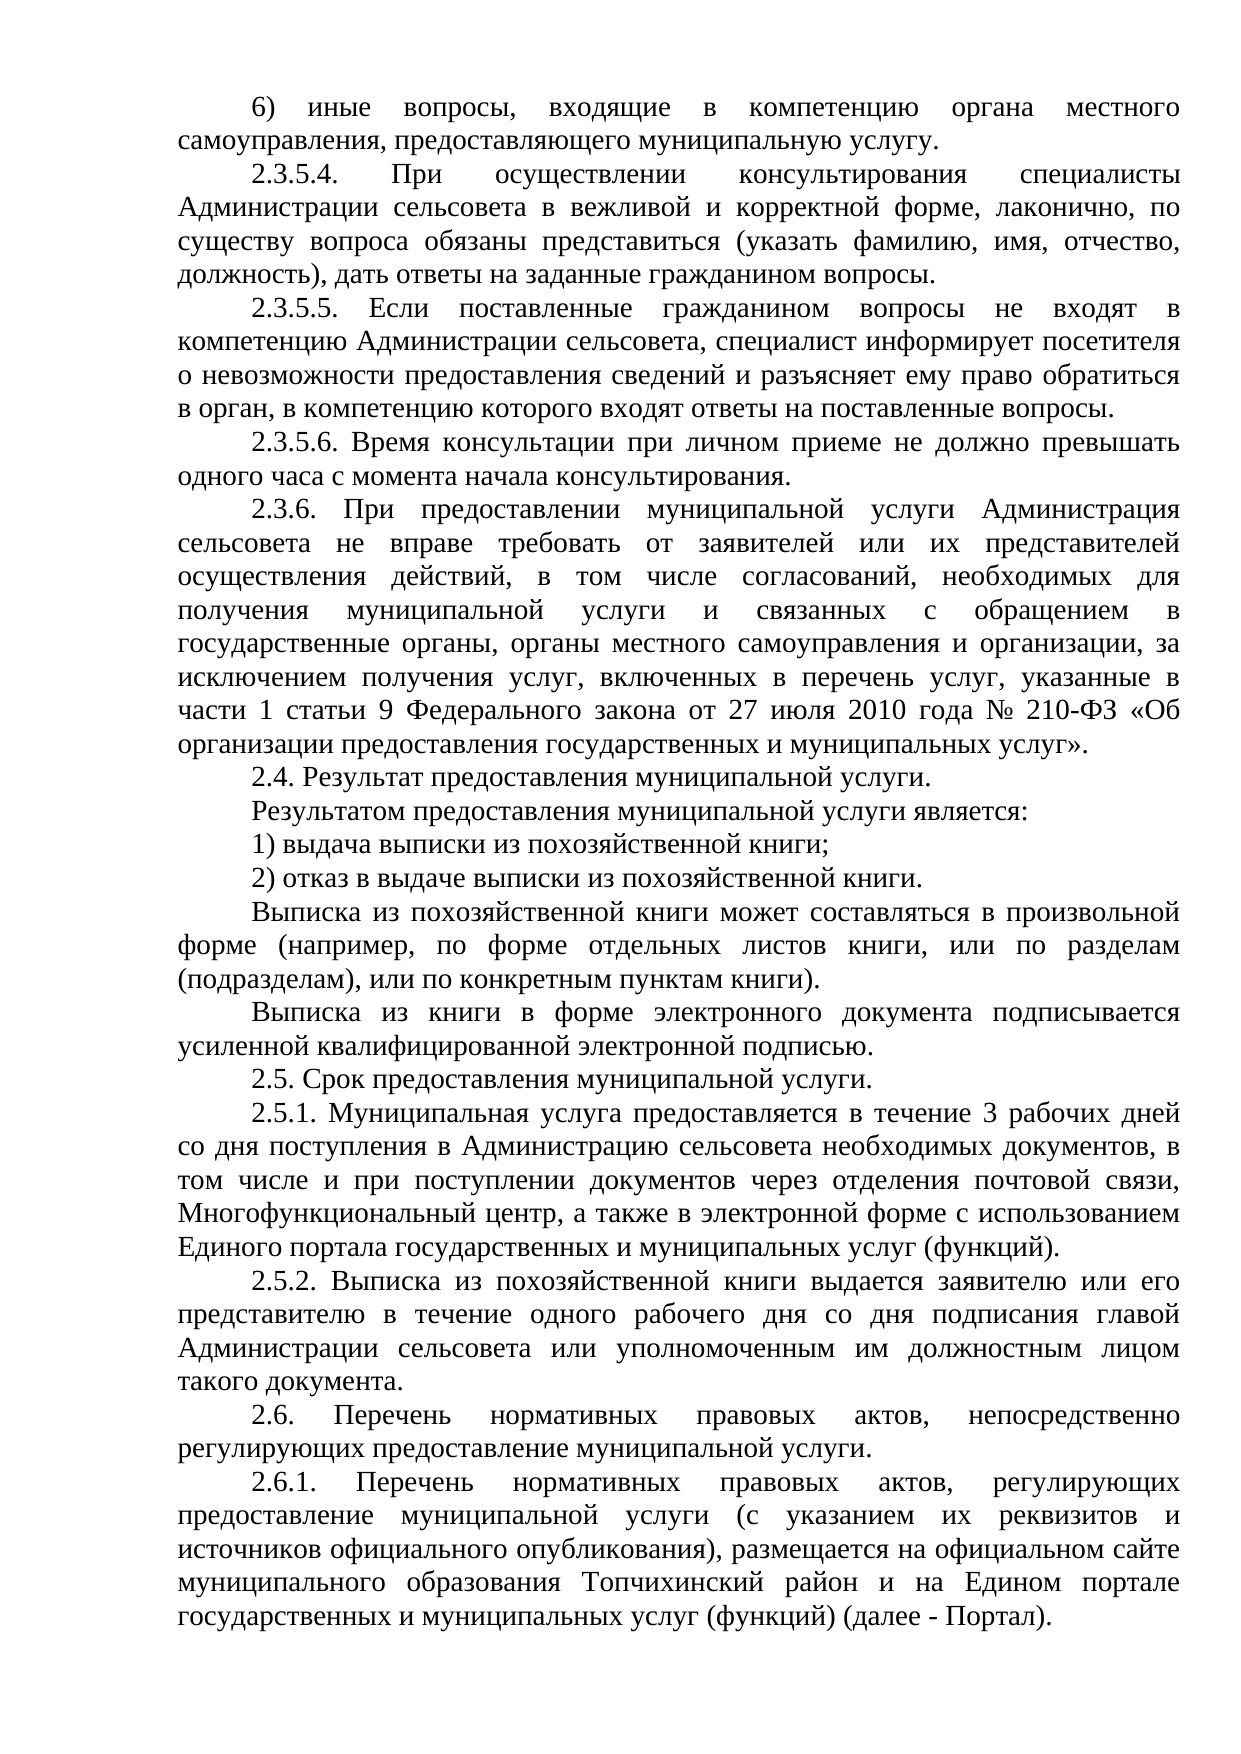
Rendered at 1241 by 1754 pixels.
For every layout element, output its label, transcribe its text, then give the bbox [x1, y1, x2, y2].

text 6) иные вопросы, входящие в компетенцию органа местного самоуправления, предоставляющего муниципальную услугу. [177, 89, 1181, 156]
text Выписка из книги в форме электронного документа подписывается усиленной квалифицированной электронной подписью. [177, 994, 1181, 1061]
text 2.6. Перечень нормативных правовых актов, непосредственно регулирующих предоставление муниципальной услуги. [177, 1397, 1181, 1464]
text 2.4. Результат предоставления муниципальной услуги. [177, 759, 1181, 793]
text Выписка из похозяйственной книги может составляться в произвольной форме (например, по форме отдельных листов книги, или по разделам (подразделам), или по конкретным пунктам книги). [177, 894, 1181, 994]
text Результатом предоставления муниципальной услуги является: [177, 793, 1181, 827]
text 2.6.1. Перечень нормативных правовых актов, регулирующих предоставление муниципальной услуги (с указанием их реквизитов и источников официального опубликования), размещается на официальном сайте муниципального образования Топчихинский район и на Едином портале государственных и муниципальных услуг (функций) (далее - Портал). [177, 1464, 1181, 1632]
text 2.3.5.5. Если поставленные гражданином вопросы не входят в компетенцию Администрации сельсовета, специалист информирует посетителя о невозможности предоставления сведений и разъясняет ему право обратиться в орган, в компетенцию которого входят ответы на поставленные вопросы. [177, 290, 1181, 424]
text 2.3.6. При предоставлении муниципальной услуги Администрация сельсовета не вправе требовать от заявителей или их представителей осуществления действий, в том числе согласований, необходимых для получения муниципальной услуги и связанных с обращением в государственные органы, органы местного самоуправления и организации, за исключением получения услуг, включенных в перечень услуг, указанные в части 1 статьи 9 Федерального закона от 27 июля 2010 года № 210-ФЗ «Об организации предоставления государственных и муниципальных услуг». [177, 491, 1181, 759]
text 1) выдача выписки из похозяйственной книги; [177, 827, 1181, 860]
text 2.3.5.6. Время консультации при личном приеме не должно превышать одного часа с момента начала консультирования. [177, 424, 1181, 491]
text 2.3.5.4. При осуществлении консультирования специалисты Администрации сельсовета в вежливой и корректной форме, лаконично, по существу вопроса обязаны представиться (указать фамилию, имя, отчество, должность), дать ответы на заданные гражданином вопросы. [177, 156, 1181, 290]
text 2.5.1. Муниципальная услуга предоставляется в течение 3 рабочих дней со дня поступления в Администрацию сельсовета необходимых документов, в том числе и при поступлении документов через отделения почтовой связи, Многофункциональный центр, а также в электронной форме с использованием Единого портала государственных и муниципальных услуг (функций). [177, 1095, 1181, 1263]
text 2.5.2. Выписка из похозяйственной книги выдается заявителю или его представителю в течение одного рабочего дня со дня подписания главой Администрации сельсовета или уполномоченным им должностным лицом такого документа. [177, 1263, 1181, 1397]
text 2.5. Срок предоставления муниципальной услуги. [177, 1061, 1181, 1095]
text 2) отказ в выдаче выписки из похозяйственной книги. [177, 860, 1181, 894]
